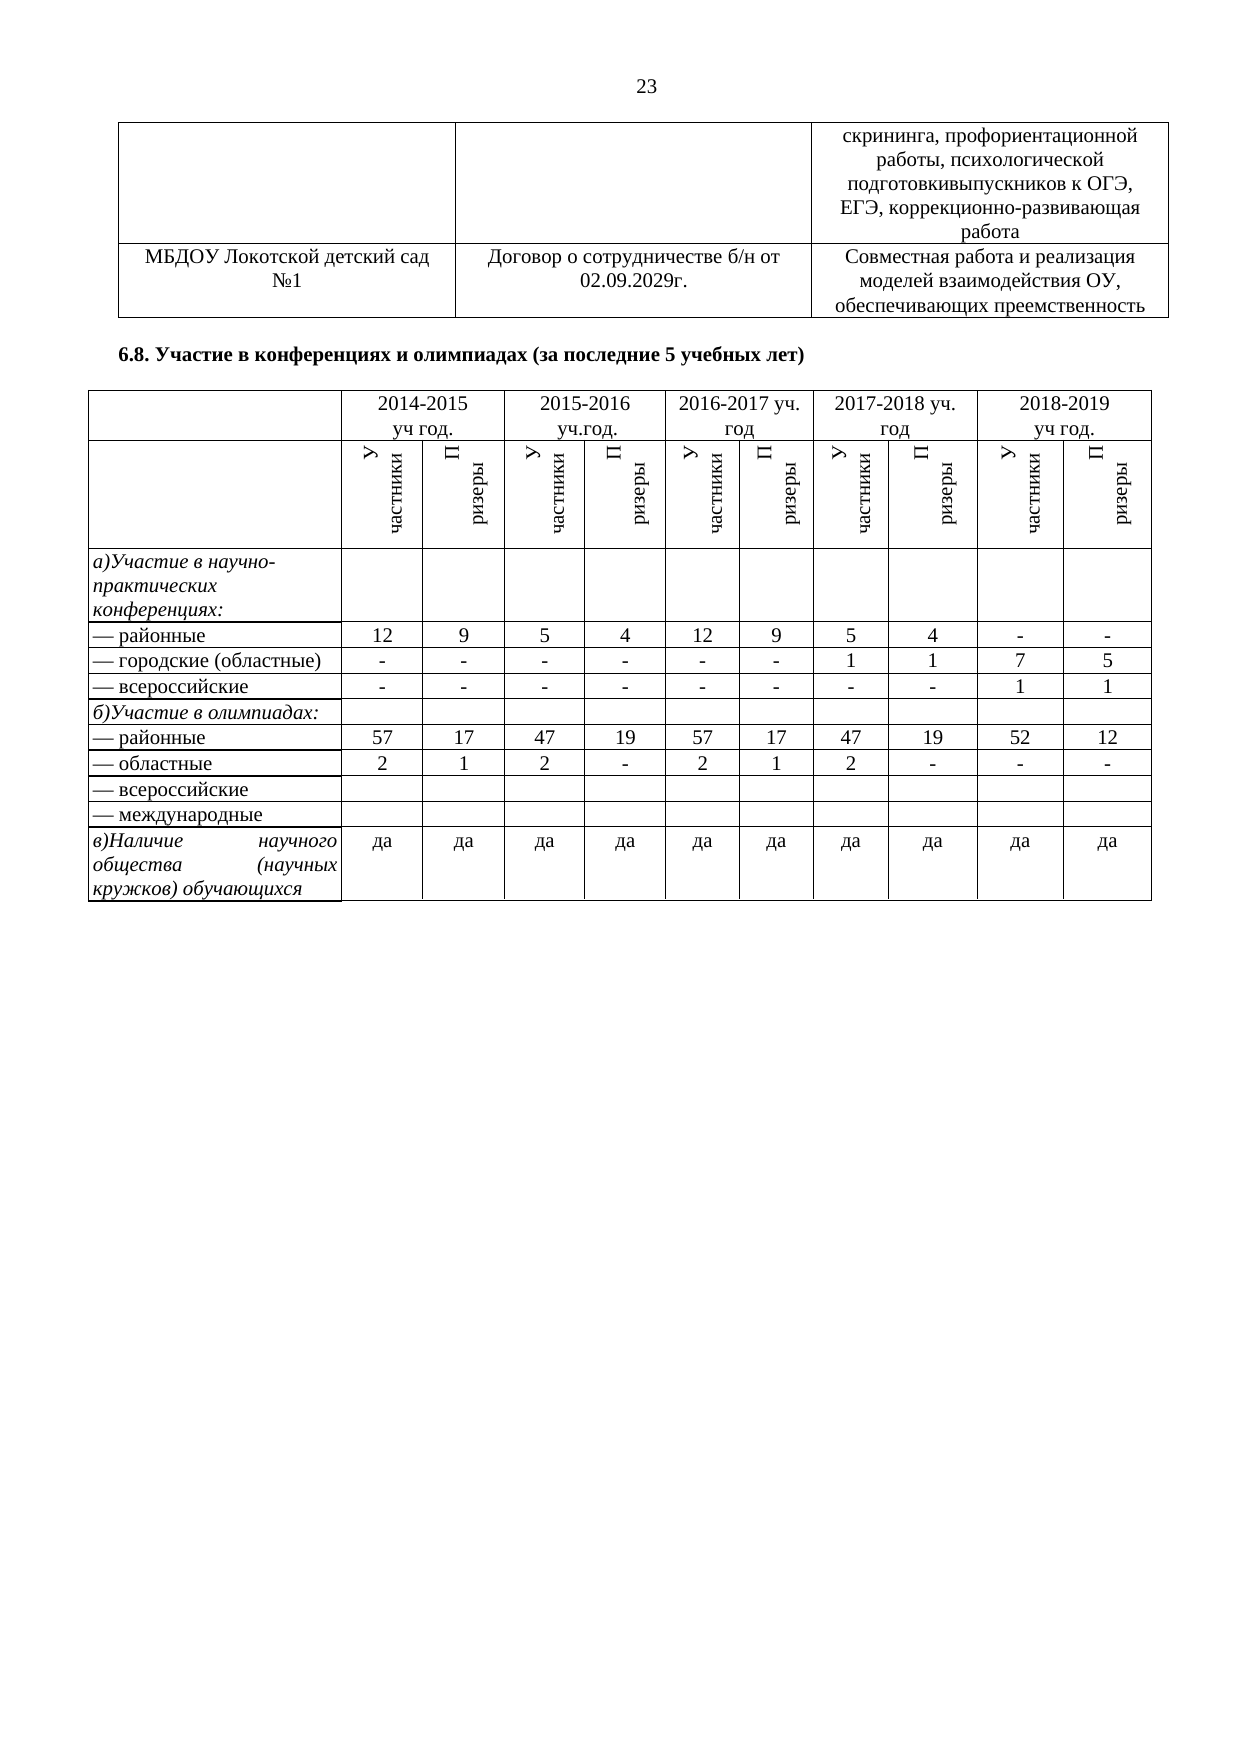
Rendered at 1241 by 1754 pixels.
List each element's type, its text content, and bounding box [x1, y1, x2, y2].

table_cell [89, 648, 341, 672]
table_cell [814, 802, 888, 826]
table_cell 12 [342, 622, 422, 647]
table_cell Участники [666, 441, 739, 547]
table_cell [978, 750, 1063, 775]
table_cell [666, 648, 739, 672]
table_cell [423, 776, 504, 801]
table_cell — районные [89, 623, 341, 647]
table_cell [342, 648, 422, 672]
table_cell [456, 123, 811, 243]
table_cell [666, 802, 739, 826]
table_cell [585, 549, 665, 621]
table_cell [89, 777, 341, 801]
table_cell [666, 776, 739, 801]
table_cell 12 [666, 622, 739, 647]
table_header 2014-2015 уч год. [342, 391, 504, 439]
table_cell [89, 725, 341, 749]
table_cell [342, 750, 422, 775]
table_cell Участники [978, 441, 1063, 547]
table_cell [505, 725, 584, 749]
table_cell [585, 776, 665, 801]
table_cell Участники [505, 441, 584, 547]
table_header 2015-2016 уч.год. [505, 391, 665, 439]
table_cell [666, 549, 739, 621]
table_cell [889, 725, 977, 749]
table_header 2017-2018 уч. год [814, 391, 977, 439]
table_cell Участники [342, 441, 422, 547]
table_cell 5 [505, 622, 584, 647]
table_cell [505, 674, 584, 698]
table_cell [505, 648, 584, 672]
table_cell 9 [740, 622, 813, 647]
table_cell Призеры [889, 441, 977, 547]
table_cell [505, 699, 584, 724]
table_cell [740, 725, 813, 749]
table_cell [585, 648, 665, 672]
table_cell [1064, 549, 1151, 621]
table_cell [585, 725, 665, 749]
table_cell 4 [889, 622, 977, 647]
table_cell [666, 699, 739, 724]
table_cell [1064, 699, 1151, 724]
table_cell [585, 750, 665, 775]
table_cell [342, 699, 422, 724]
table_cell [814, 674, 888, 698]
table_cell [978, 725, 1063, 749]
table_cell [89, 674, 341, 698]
table_cell [978, 549, 1063, 621]
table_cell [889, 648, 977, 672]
table_cell Участники [814, 441, 888, 547]
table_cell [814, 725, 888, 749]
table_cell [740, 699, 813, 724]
table_cell Договор о сотрудничестве б/н от 02.09.2029г. [456, 244, 811, 317]
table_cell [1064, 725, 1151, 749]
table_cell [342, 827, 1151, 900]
table_cell а)Участие в научно-практических конференциях: [89, 549, 341, 621]
table_header 2018-2019 уч год. [978, 391, 1151, 439]
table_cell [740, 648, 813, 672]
table_cell МБДОУ Локотской детский сад №1 [119, 244, 455, 317]
table_cell Призеры [585, 441, 665, 547]
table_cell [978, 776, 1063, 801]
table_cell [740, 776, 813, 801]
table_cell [119, 123, 455, 243]
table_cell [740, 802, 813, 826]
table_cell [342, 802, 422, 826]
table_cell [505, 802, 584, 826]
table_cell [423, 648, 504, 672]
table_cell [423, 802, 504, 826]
table_header 2016-2017 уч. год [666, 391, 813, 439]
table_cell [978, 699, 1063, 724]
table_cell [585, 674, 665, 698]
table_header [89, 391, 341, 439]
table_cell [342, 549, 422, 621]
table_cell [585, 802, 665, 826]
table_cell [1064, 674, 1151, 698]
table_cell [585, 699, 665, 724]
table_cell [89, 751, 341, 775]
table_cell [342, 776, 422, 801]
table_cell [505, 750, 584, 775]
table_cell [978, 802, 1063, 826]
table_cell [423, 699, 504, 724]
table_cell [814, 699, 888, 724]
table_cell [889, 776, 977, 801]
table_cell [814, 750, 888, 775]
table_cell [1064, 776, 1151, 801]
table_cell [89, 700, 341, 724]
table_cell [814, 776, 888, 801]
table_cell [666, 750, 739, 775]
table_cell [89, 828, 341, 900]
table_cell Совместная работа и реализация моделей взаимодействия ОУ, обеспечивающих преемственность [812, 244, 1168, 317]
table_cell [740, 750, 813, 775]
table_cell [740, 549, 813, 621]
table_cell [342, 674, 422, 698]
table_cell [814, 549, 888, 621]
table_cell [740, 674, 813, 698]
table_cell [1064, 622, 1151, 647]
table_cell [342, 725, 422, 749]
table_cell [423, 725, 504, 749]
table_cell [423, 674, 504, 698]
table_cell [423, 549, 504, 621]
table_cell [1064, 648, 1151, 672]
text 6.8. Участие в конференциях и олимпиадах (за последние 5 учебных лет) [118, 342, 1175, 366]
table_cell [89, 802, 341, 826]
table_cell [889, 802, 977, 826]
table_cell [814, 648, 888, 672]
table_cell Призеры [423, 441, 504, 547]
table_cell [812, 123, 1168, 243]
table_cell Призеры [740, 441, 813, 547]
table_cell Призеры [1064, 441, 1151, 547]
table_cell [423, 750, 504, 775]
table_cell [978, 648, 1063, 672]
table_cell - [978, 622, 1063, 647]
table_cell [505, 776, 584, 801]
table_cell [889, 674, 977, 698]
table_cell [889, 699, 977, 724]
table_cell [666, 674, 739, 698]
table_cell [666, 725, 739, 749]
table_cell [505, 549, 584, 621]
table_cell [889, 549, 977, 621]
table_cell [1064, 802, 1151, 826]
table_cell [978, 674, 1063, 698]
table_cell 4 [585, 622, 665, 647]
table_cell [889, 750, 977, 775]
table_cell 9 [423, 622, 504, 647]
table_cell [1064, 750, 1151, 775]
table_cell [89, 441, 341, 547]
table_cell 5 [814, 622, 888, 647]
